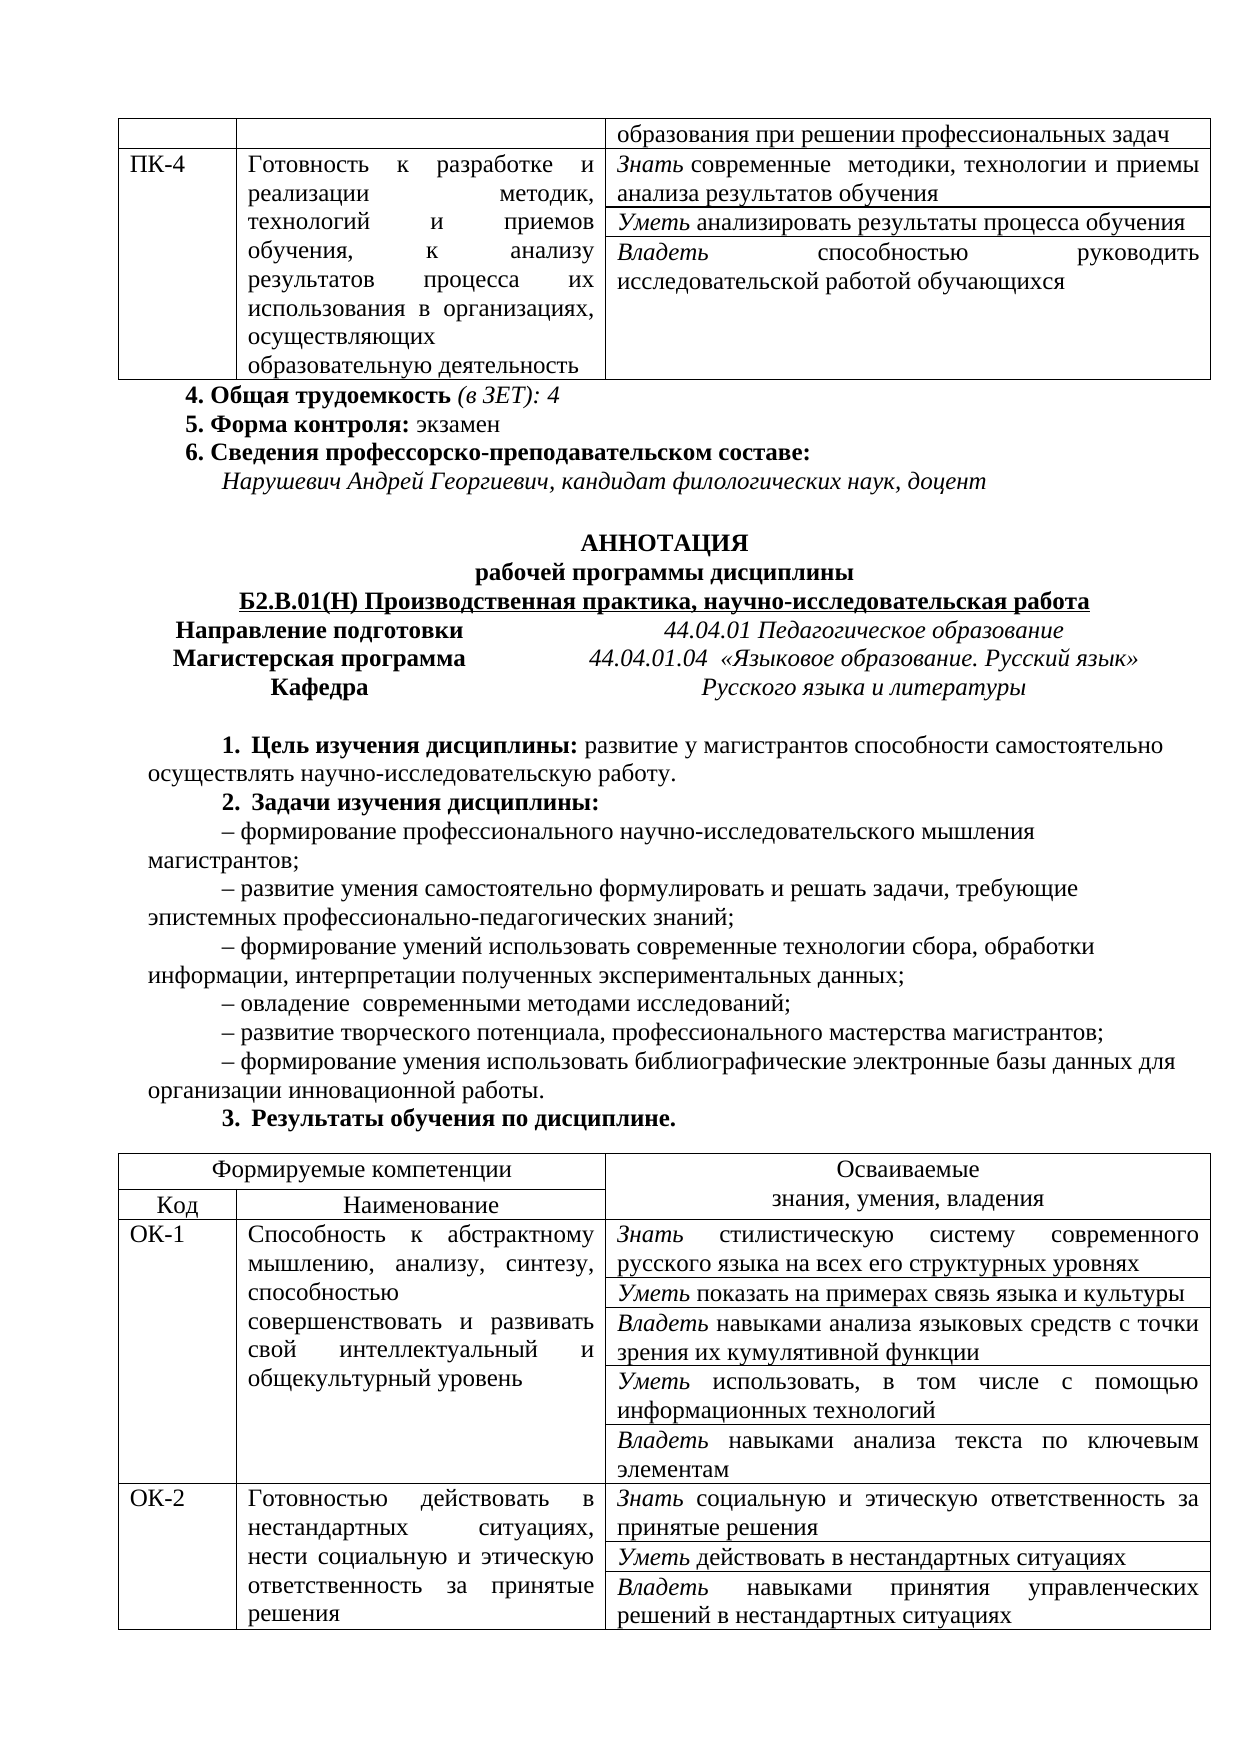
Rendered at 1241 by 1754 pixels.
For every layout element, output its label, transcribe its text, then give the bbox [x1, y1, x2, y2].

text Б2.В.01(Н) Производственная практика, научно-исследовательская работа [148, 586, 1181, 615]
table_cell Владеть навыками анализа текста по ключевым элементам [606, 1425, 1210, 1482]
list Результаты обучения по дисциплине. [148, 1103, 1181, 1132]
table_cell Способность к абстрактному мышлению, анализу, синтезу, способностью совершенствовать и развивать свой интеллектуальный и общекультурный уровень [237, 1220, 605, 1482]
list – формирование профессионального научно-исследовательского мышления магистрантов; [148, 816, 1181, 873]
table_cell Владеть навыками анализа языковых средств с точки зрения их кумулятивной функции [606, 1308, 1210, 1365]
table_cell Готовность к разработке и реализации методик, технологий и приемов обучения, к анализу результатов процесса их использования в организациях, осуществляющих образовательную деятельность [237, 149, 605, 379]
table_cell Кафедра [136, 672, 502, 701]
text 6. Сведения профессорско-преподавательском составе: [185, 437, 1181, 466]
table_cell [606, 119, 1210, 148]
table_cell Код [119, 1190, 236, 1218]
table_cell Владеть навыками принятия управленческих решений в нестандартных ситуациях [606, 1572, 1210, 1629]
table_cell Знать стилистическую систему современного русского языка на всех его структурных уровнях [606, 1220, 1210, 1277]
table_cell 44.04.01.04 «Языковое образование. Русский язык» [502, 644, 1226, 672]
table_cell ПК-4 [119, 149, 236, 379]
table_cell Уметь анализировать результаты процесса обучения [606, 208, 1210, 236]
table_cell Владеть способностью руководить исследовательской работой обучающихся [606, 237, 1210, 379]
table_header Формируемые компетенции [119, 1154, 605, 1189]
text 5. Форма контроля: экзамен [185, 409, 1181, 437]
list Цель изучения дисциплины: развитие у магистрантов способности самостоятельно осуществлять научно-исследовательскую работу. [148, 730, 1181, 787]
text 4. Общая трудоемкость (в ЗЕТ): 4 [185, 380, 1181, 409]
table_header Направление подготовки [136, 615, 502, 643]
list Задачи изучения дисциплины: [148, 787, 1181, 816]
table_cell Готовностью действовать в нестандартных ситуациях, нести социальную и этическую ответственность за принятые решения [237, 1484, 605, 1629]
table_cell Уметь показать на примерах связь языка и культуры [606, 1278, 1210, 1307]
table_cell Знать современные методики, технологии и приемы анализа результатов обучения [606, 149, 1210, 206]
table_header Осваиваемые знания, умения, владения [606, 1154, 1210, 1218]
table_cell ОК-1 [119, 1220, 236, 1482]
list – развитие умения самостоятельно формулировать и решать задачи, требующие эпистемных профессионально-педагогических знаний; [148, 873, 1181, 931]
table_cell Наименование [237, 1190, 605, 1218]
table_cell Знать социальную и этическую ответственность за принятые решения [606, 1484, 1210, 1541]
table_cell Русского языка и литературы [502, 672, 1226, 701]
table_cell ОК-2 [119, 1484, 236, 1629]
table_cell Магистерская программа [136, 644, 502, 672]
text рабочей программы дисциплины [148, 557, 1181, 586]
list – овладение современными методами исследований; [148, 988, 1181, 1017]
text АННОТАЦИЯ [148, 528, 1181, 557]
list – формирование умений использовать современные технологии сбора, обработки информации, интерпретации полученных экспериментальных данных; [148, 931, 1181, 988]
table_cell Уметь использовать, в том числе с помощью информационных технологий [606, 1366, 1210, 1424]
table_header 44.04.01 Педагогическое образование [502, 615, 1226, 643]
list Нарушевич Андрей Георгиевич, кандидат филологических наук, доцент [222, 466, 1181, 495]
list – развитие творческого потенциала, профессионального мастерства магистрантов; [148, 1017, 1181, 1046]
table_cell Уметь действовать в нестандартных ситуациях [606, 1542, 1210, 1571]
list – формирование умения использовать библиографические электронные базы данных для организации инновационной работы. [148, 1046, 1181, 1103]
